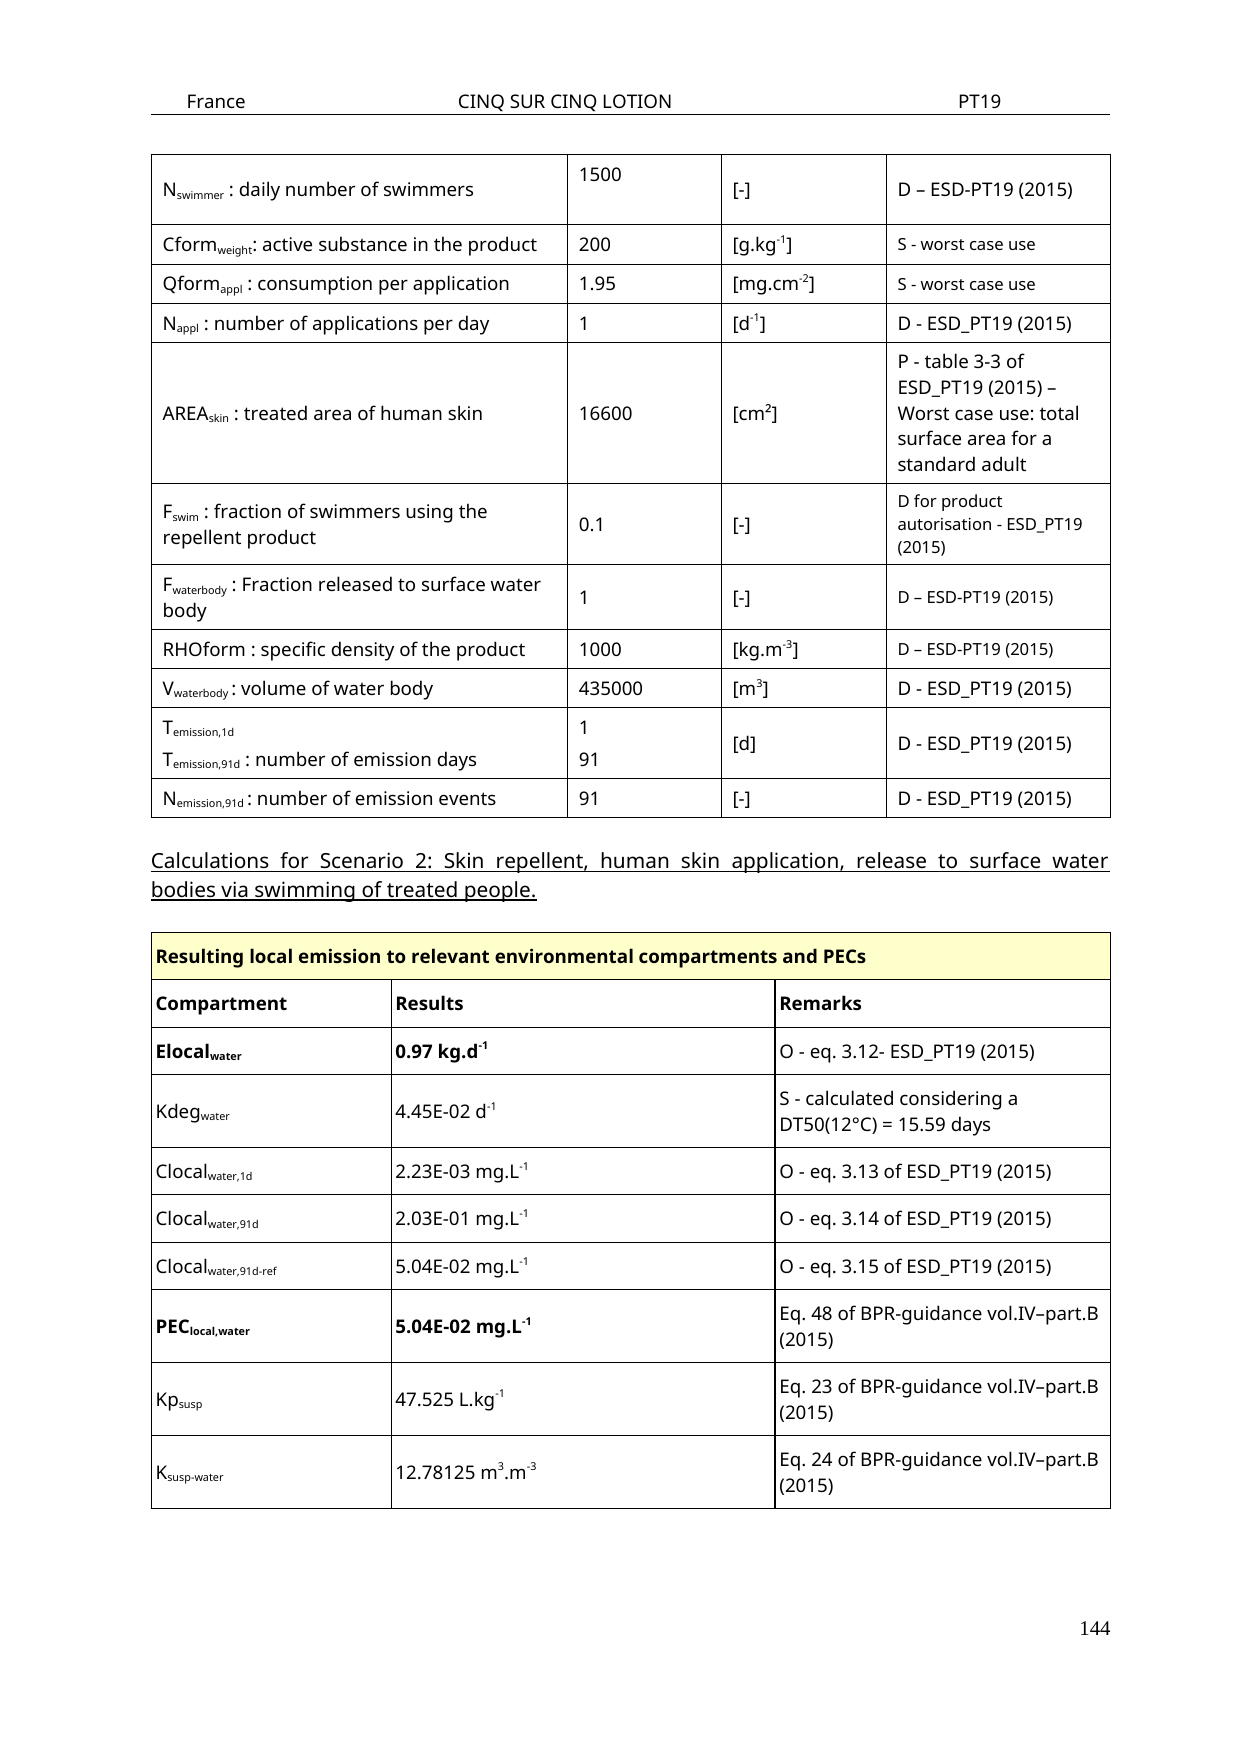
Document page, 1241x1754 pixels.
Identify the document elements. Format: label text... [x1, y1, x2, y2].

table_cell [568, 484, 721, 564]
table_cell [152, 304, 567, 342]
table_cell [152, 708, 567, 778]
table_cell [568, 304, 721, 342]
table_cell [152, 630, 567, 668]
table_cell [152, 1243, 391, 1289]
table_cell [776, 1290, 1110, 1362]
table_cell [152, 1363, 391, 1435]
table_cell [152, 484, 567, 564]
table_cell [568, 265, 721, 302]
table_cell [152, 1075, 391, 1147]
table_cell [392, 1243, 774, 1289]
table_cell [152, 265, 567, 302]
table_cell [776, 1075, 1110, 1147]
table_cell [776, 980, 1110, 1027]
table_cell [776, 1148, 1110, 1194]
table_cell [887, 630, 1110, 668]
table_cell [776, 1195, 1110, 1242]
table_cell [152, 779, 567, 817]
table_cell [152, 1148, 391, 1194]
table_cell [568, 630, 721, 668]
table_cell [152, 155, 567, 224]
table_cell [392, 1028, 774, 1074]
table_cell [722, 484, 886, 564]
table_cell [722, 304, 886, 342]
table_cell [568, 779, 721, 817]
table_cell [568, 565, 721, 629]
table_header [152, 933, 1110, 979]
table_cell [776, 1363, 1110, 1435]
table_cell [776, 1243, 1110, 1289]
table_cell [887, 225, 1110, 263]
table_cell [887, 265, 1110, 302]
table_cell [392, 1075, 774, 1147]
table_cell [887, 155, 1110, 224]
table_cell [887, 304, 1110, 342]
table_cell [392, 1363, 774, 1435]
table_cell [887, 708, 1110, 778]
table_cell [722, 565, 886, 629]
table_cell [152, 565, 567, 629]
text Calculations for Scenario 2: Skin repellent, human skin application, release to surface water bodies via swimming of treated people. [151, 872, 1110, 903]
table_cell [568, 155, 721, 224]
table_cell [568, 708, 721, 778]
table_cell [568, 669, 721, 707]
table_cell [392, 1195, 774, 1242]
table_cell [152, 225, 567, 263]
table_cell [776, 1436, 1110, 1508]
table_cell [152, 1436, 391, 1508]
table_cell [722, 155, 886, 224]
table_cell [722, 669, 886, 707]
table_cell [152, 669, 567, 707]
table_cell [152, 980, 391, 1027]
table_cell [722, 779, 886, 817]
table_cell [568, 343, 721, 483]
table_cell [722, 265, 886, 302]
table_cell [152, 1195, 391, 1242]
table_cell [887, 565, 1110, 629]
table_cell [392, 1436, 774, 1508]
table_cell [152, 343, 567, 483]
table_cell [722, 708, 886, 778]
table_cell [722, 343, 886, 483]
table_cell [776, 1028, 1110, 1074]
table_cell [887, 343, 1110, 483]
text Calculations for Scenario 2: Skin repellent, human skin application, release to surface water bodies via swimming of treated people. [151, 846, 1110, 871]
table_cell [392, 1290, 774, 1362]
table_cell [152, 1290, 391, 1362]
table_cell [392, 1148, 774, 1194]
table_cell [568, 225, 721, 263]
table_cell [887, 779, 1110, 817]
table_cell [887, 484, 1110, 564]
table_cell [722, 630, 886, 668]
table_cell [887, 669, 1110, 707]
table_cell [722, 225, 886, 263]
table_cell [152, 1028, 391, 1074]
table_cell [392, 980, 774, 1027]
